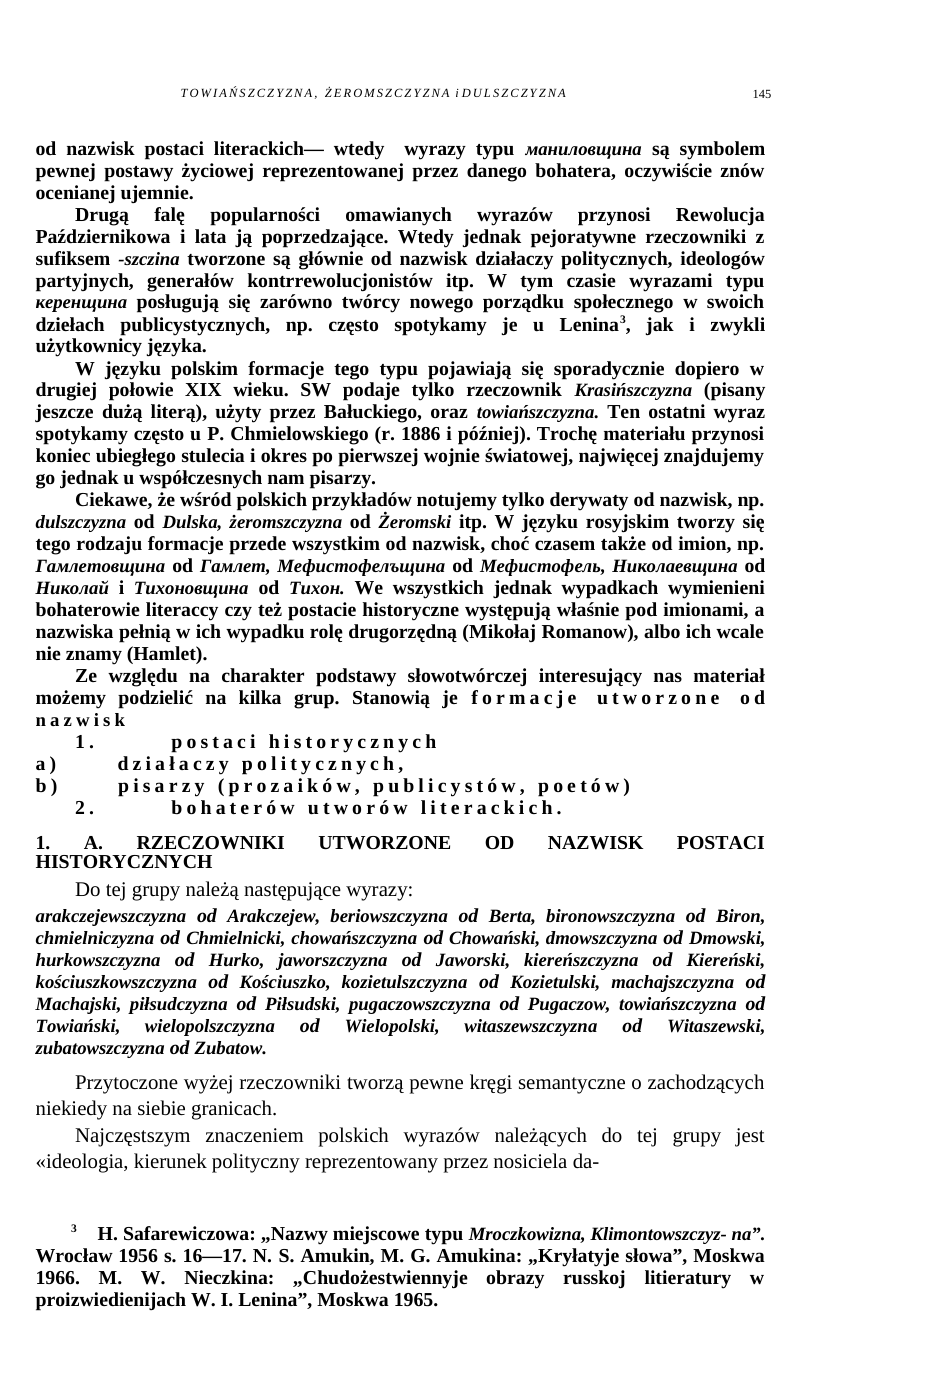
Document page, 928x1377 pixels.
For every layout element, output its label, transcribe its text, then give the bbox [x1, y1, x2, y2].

text Drugą falę popularności omawianych wyrazów przynosi Rewolucja Październikowa i lata ją poprzedzające. Wtedy jednak pejoratywne rzeczowniki z sufiksem -szczina tworzone są głównie od nazwisk działaczy politycznych, ideologów partyjnych, generałów kontrrewolucjonistów itp. W tym czasie wyrazami typu керенщина posługują się zarówno twórcy nowego porządku społecznego w swoich dziełach publicystycznych, np. często spotykamy je u Lenina3, jak i zwykli użytkownicy języka. [35, 203, 765, 357]
list działaczy politycznych, [35, 753, 765, 775]
list bohaterów utworów literackich. [35, 797, 765, 819]
list postaci historycznych [35, 731, 765, 753]
text Najczęstszym znaczeniem polskich wyrazów należących do tej grupy jest «ideologia, kierunek polityczny reprezentowany przez nosiciela da- [35, 1121, 765, 1174]
list pisarzy (prozaików, publicystów, poetów) [35, 775, 765, 797]
text Przytoczone wyżej rzeczowniki tworzą pewne kręgi semantyczne o zachodzących niekiedy na siebie granicach. [35, 1068, 765, 1121]
text 1. A. RZECZOWNIKI UTWORZONE OD NAZWISK POSTACI HISTORYCZNYCH [35, 833, 765, 873]
text 145 [752, 88, 771, 101]
text W języku polskim formacje tego typu pojawiają się sporadycznie dopiero w drugiej połowie XIX wieku. SW podaje tylko rzeczownik Krasińszczyzna (pisany jeszcze dużą literą), użyty przez Bałuckiego, oraz towiańszczyzna. Ten ostatni wyraz spotykamy często u P. Chmielowskiego (r. 1886 i później). Trochę materiału przynosi koniec ubiegłego stulecia i okres po pierwszej wojnie światowej, najwięcej znajdujemy go jednak u współczesnych nam pisarzy. [35, 357, 765, 489]
text Do tej grupy należą następujące wyrazy: [35, 880, 765, 901]
text Ciekawe, że wśród polskich przykładów notujemy tylko derywaty od nazwisk, np. dulszczyzna od Dulska, żeromszczyzna od Żeromski itp. W języku rosyjskim tworzy się tego rodzaju formacje przede wszystkim od nazwisk, choć czasem także od imion, np. Гамлетовщина od Гамлет, Мефистофелъщина od Мефистофель, Huколаевщина od Николай i Тихоновщина od Тихон. We wszystkich jednak wypadkach wymienieni bohaterowie literaccy czy też postacie historyczne występują właśnie pod imionami, a nazwiska pełnią w ich wypadku rolę drugorzędną (Mikołaj Romanow), albo ich wcale nie znamy (Hamlet). [35, 489, 765, 665]
text arakczejewszczyzna od Arakczejew, beriowszczyzna od Berta, bironowszczyzna od Biron, chmielniczyzna od Chmielnicki, chowańszczyzna od Chowański, dmowszczyzna od Dmowski, hurkowszczyzna od Hurko, jaworszczyzna od Jaworski, kiereńszczyzna od Kiereński, kościuszkowszczyzna od Kościuszko, kozietulszczyzna od Kozietulski, machajszczyzna od Machajski, piłsudczyzna od Piłsudski, pugaczowszczyzna od Pugaczow, towiańszczyzna od Towiański, wielopolszczyzna od Wielopolski, witaszewszczyzna od Witaszewski, zubatowszczyzna od Zubatow. [35, 905, 765, 1059]
text od nazwisk postaci literackich— wtedy wyrazy typu маниловщина są symbolem pewnej postawy życiowej reprezentowanej przez danego bohatera, oczywiście znów ocenianej ujemnie. [35, 138, 765, 203]
text 3 H. Safarewiczowa: „Nazwy miejscowe typu Mroczkowizna, Klimontowszczyz- na”. Wrocław 1956 s. 16—17. N. S. Amukin, M. G. Amukina: „Kryłatyje słowa”, Moskwa 1966. M. W. Nieczkina: „Chudożestwiennyje obrazy russkoj litieratury w proizwiedienijach W. I. Lenina”, Moskwa 1965. [35, 1223, 765, 1311]
text Ze względu na charakter podstawy słowotwórczej interesujący nas materiał możemy podzielić na kilka grup. Stanowią je formacje utworzone od nazwisk [35, 665, 765, 731]
